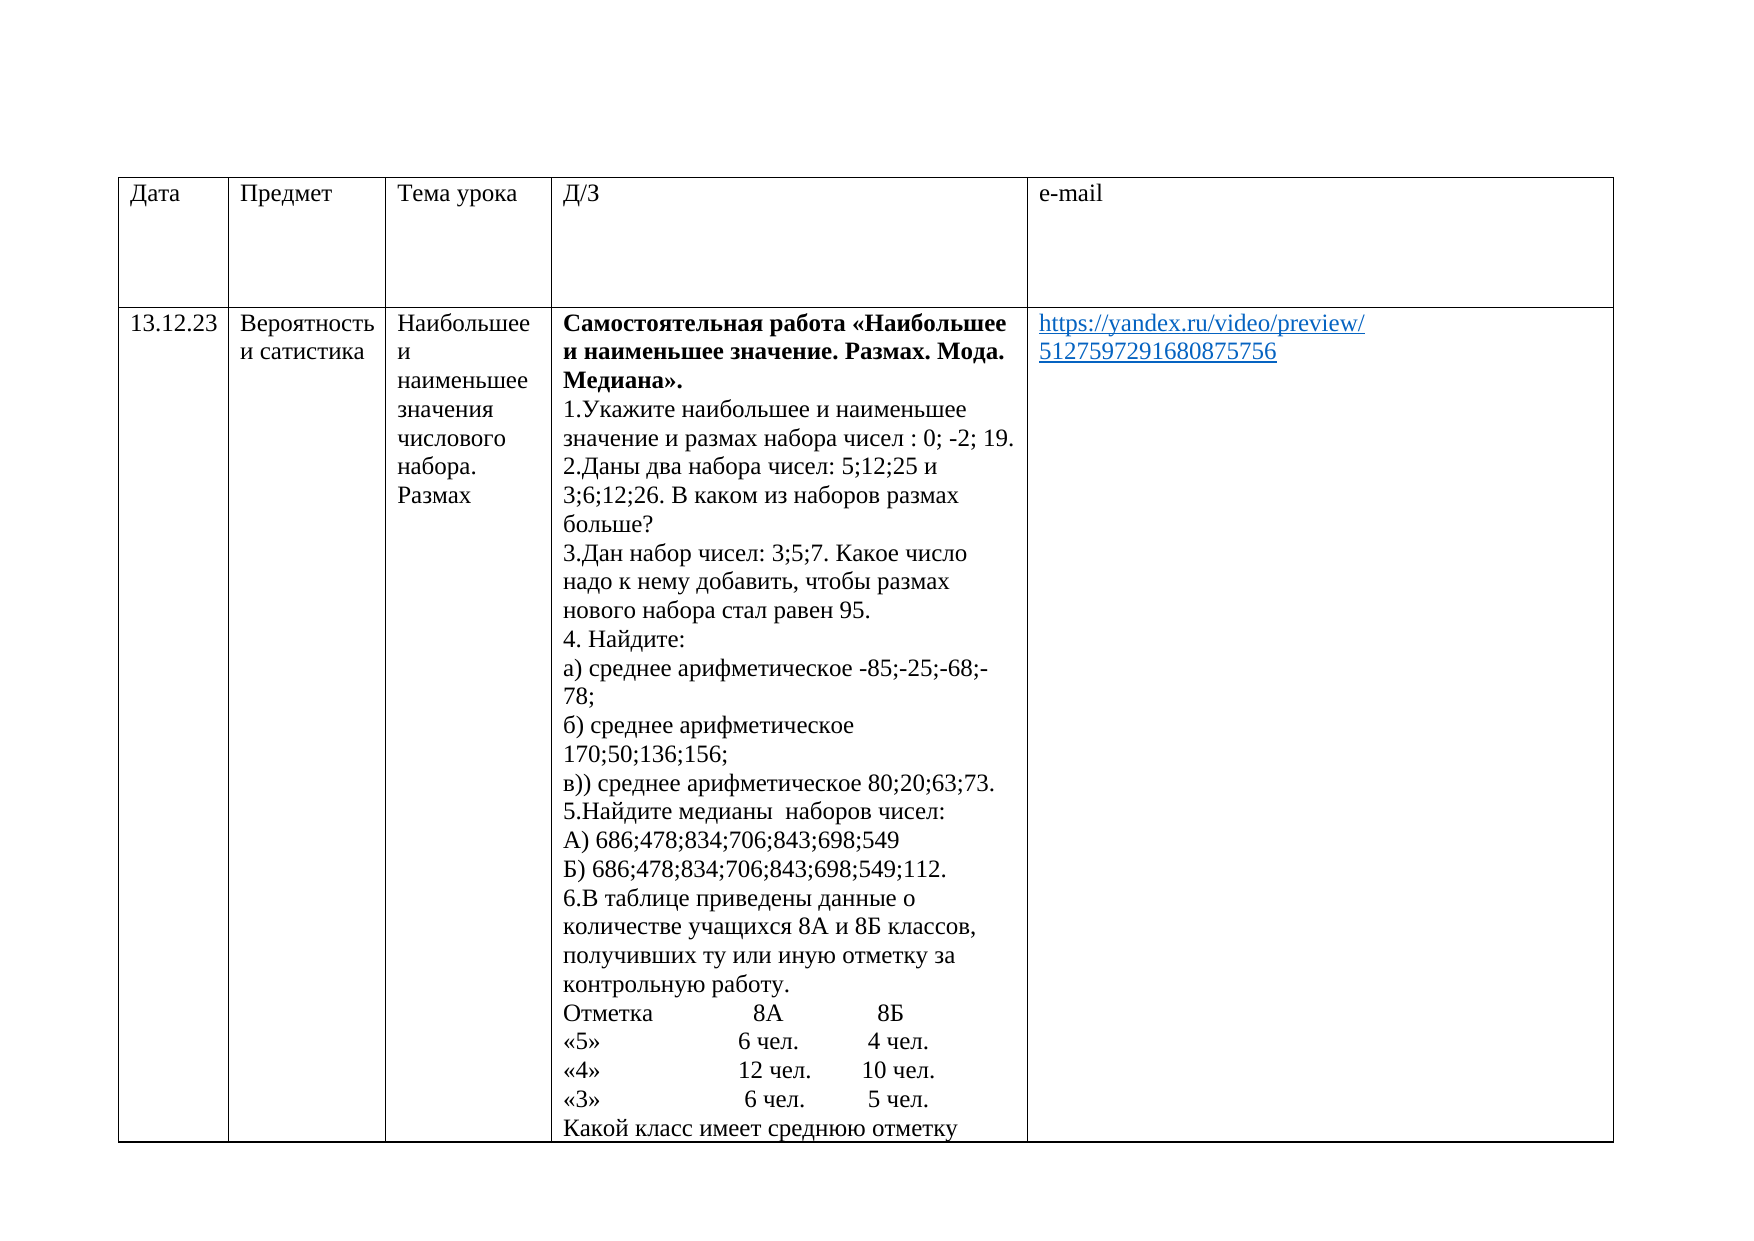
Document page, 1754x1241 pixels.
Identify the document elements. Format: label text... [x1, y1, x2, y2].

table_cell 13.12.23 [119, 308, 228, 1141]
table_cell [1028, 308, 1613, 1141]
table_header Дата [119, 178, 228, 307]
table_header e-mail [1028, 178, 1613, 307]
table_header Тема урока [386, 178, 551, 307]
table_header Д/З [552, 178, 1027, 307]
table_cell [229, 308, 385, 1141]
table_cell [386, 308, 551, 1141]
table_header Предмет [229, 178, 385, 307]
